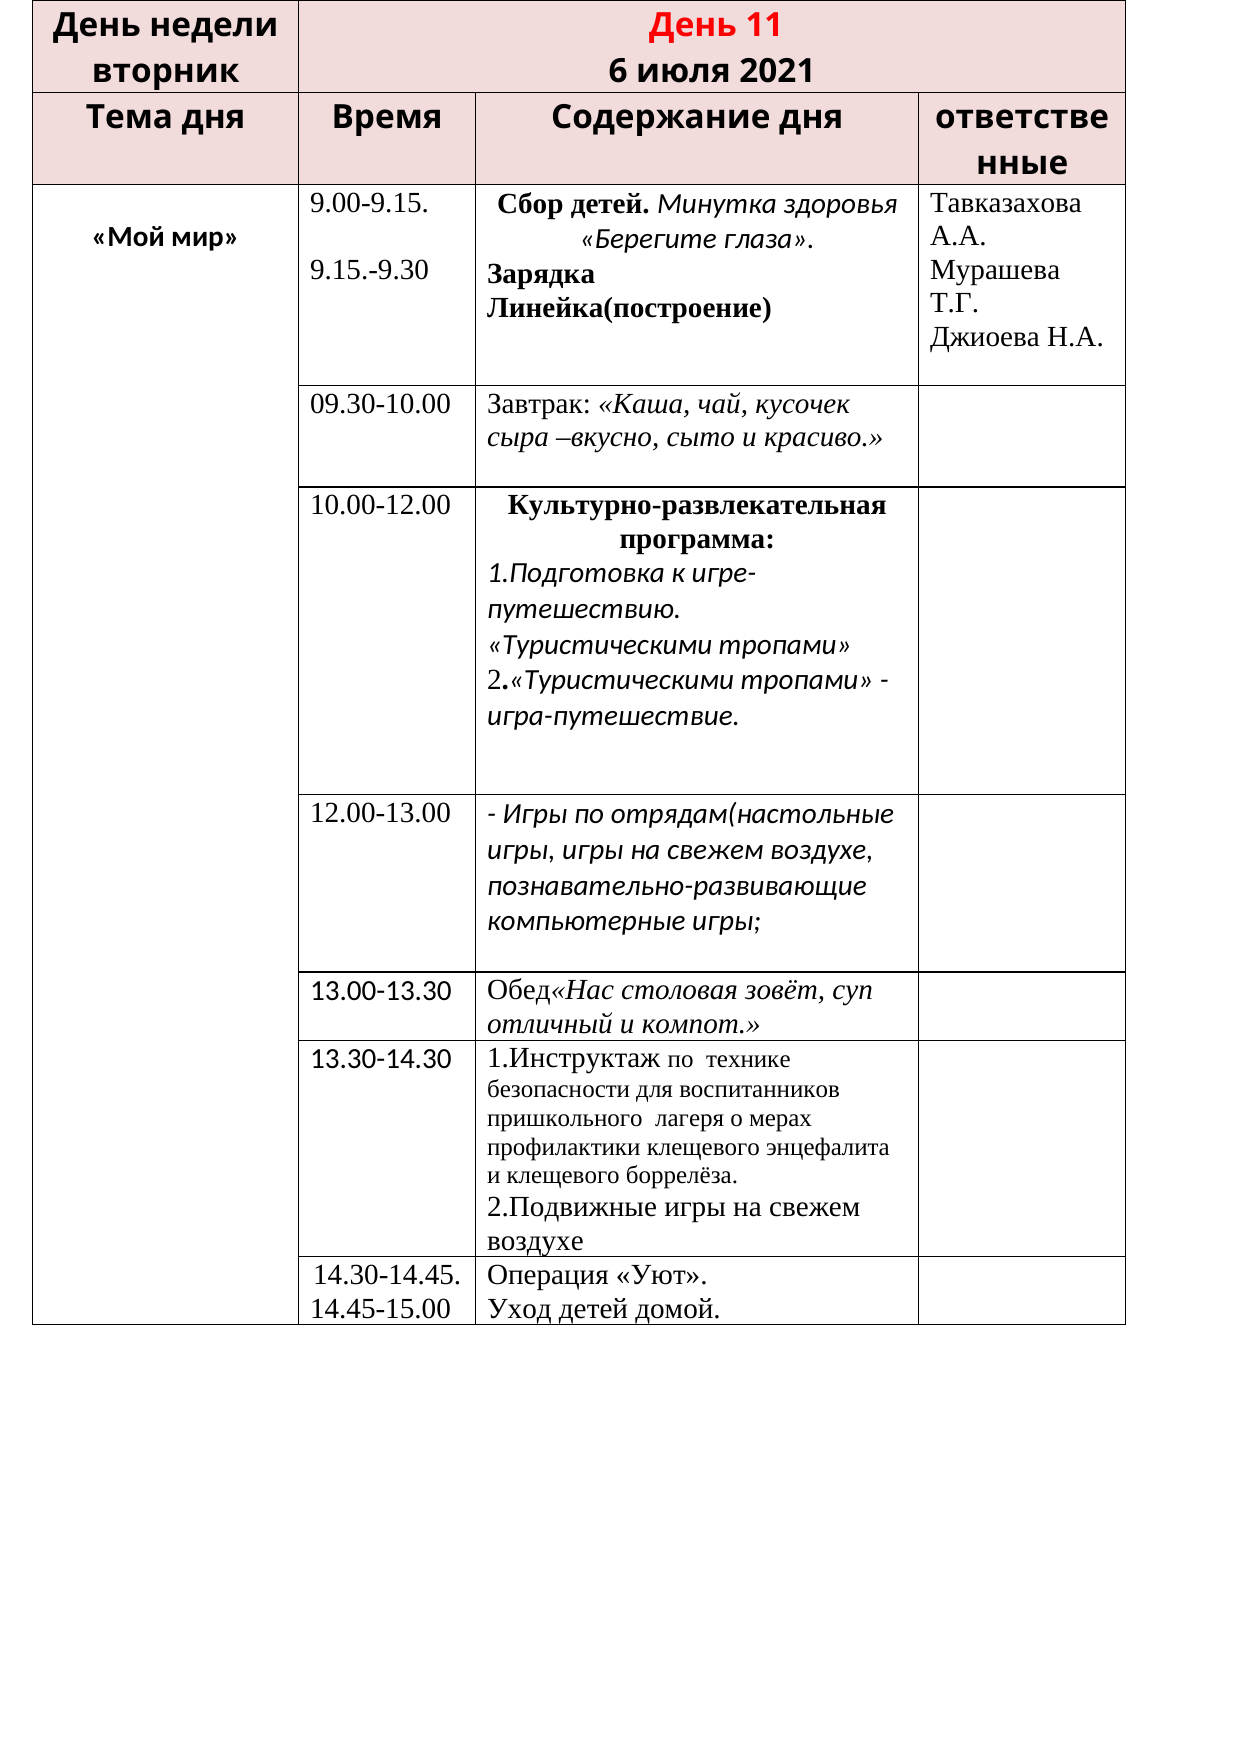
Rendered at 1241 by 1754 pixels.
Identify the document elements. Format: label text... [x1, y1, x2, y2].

table_cell 10.00-12.00 [299, 488, 475, 794]
table_header День недели вторник [33, 1, 298, 92]
table_cell Сбор детей. Минутка здоровья «Берегите глаза». Зарядка Линейка(построение) [476, 185, 918, 385]
table_cell [919, 973, 1125, 1039]
table_cell 12.00-13.00 [299, 795, 475, 971]
table_cell Обед«Нас столовая зовёт, суп отличный и компот.» [476, 973, 918, 1039]
table_cell Операция «Уют». Уход детей домой. [476, 1257, 918, 1324]
table_cell Время [299, 93, 475, 184]
table_cell 1.Инструктаж по технике безопасности для воспитанников пришкольного лагеря о мерах профилактики клещевого энцефалита и клещевого боррелёза. 2.Подвижные игры на свежем воздухе [476, 1041, 918, 1256]
table_cell 13.00-13.30 [299, 973, 475, 1039]
table_cell Тема дня [33, 93, 298, 184]
table_cell [919, 386, 1125, 486]
table_cell 9.00-9.15. 9.15.-9.30 [299, 185, 475, 385]
table_cell Завтрак: «Каша, чай, кусочек сыра –вкусно, сыто и красиво.» [476, 386, 918, 486]
table_cell [919, 488, 1125, 794]
table_cell - Игры по отрядам(настольные игры, игры на свежем воздухе, познавательно-развивающие компьютерные игры; [476, 795, 918, 971]
table_cell Культурно-развлекательная программа: 1.Подготовка к игре-путешествию. «Туристическими тропами» 2.«Туристическими тропами» - игра-путешествие. [476, 488, 918, 794]
table_cell 09.30-10.00 [299, 386, 475, 486]
table_cell Содержание дня [476, 93, 918, 184]
table_cell ответственные [919, 93, 1125, 184]
table_cell 14.30-14.45. 14.45-15.00 [299, 1257, 475, 1324]
table_cell [919, 1041, 1125, 1256]
table_cell Тавказахова А.А. Мурашева Т.Г. Джиоева Н.А. [919, 185, 1125, 385]
table_cell [919, 795, 1125, 971]
table_cell 13.30-14.30 [299, 1041, 475, 1256]
table_header День 11 6 июля 2021 [299, 1, 1125, 92]
table_cell «Мой мир» [33, 185, 298, 1324]
table_cell [919, 1257, 1125, 1324]
